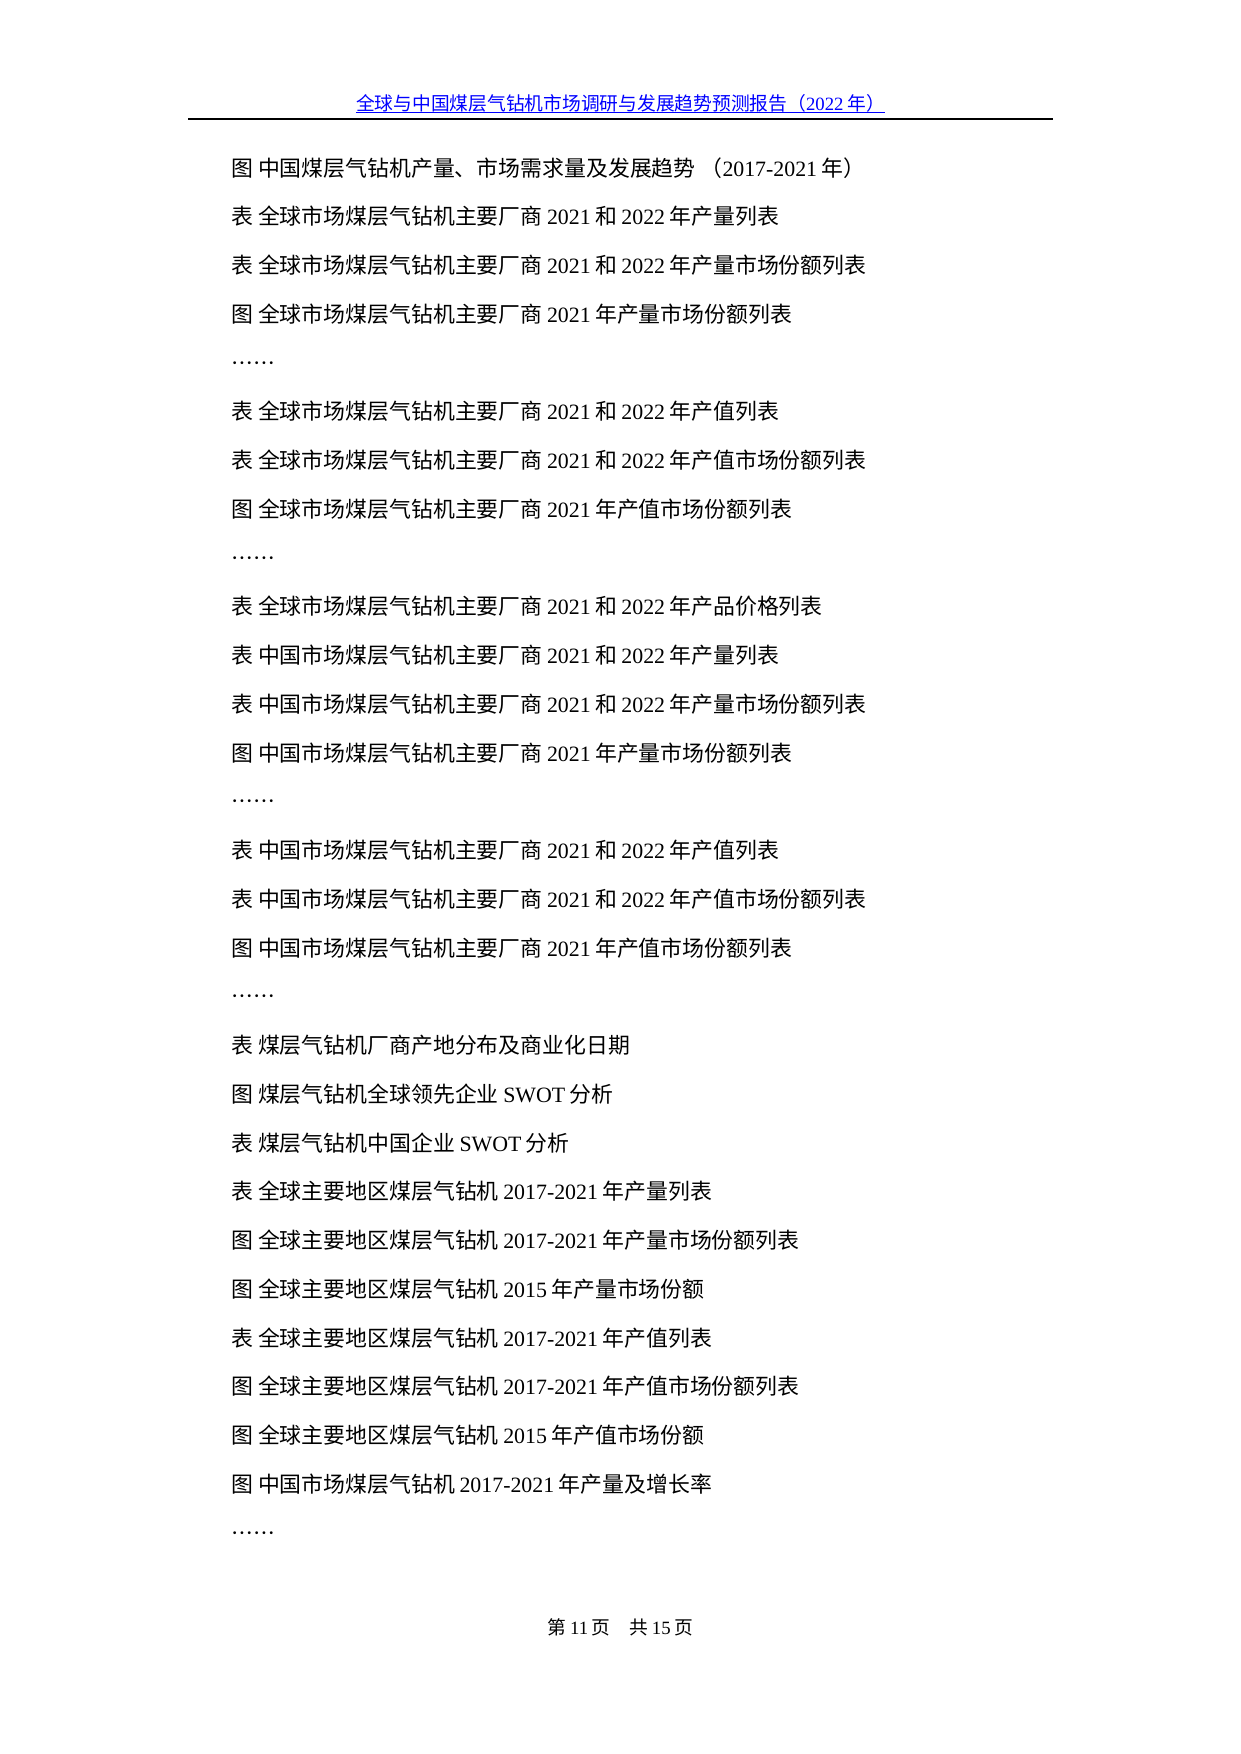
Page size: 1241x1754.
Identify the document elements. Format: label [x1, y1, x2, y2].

text [187, 150, 1053, 1548]
